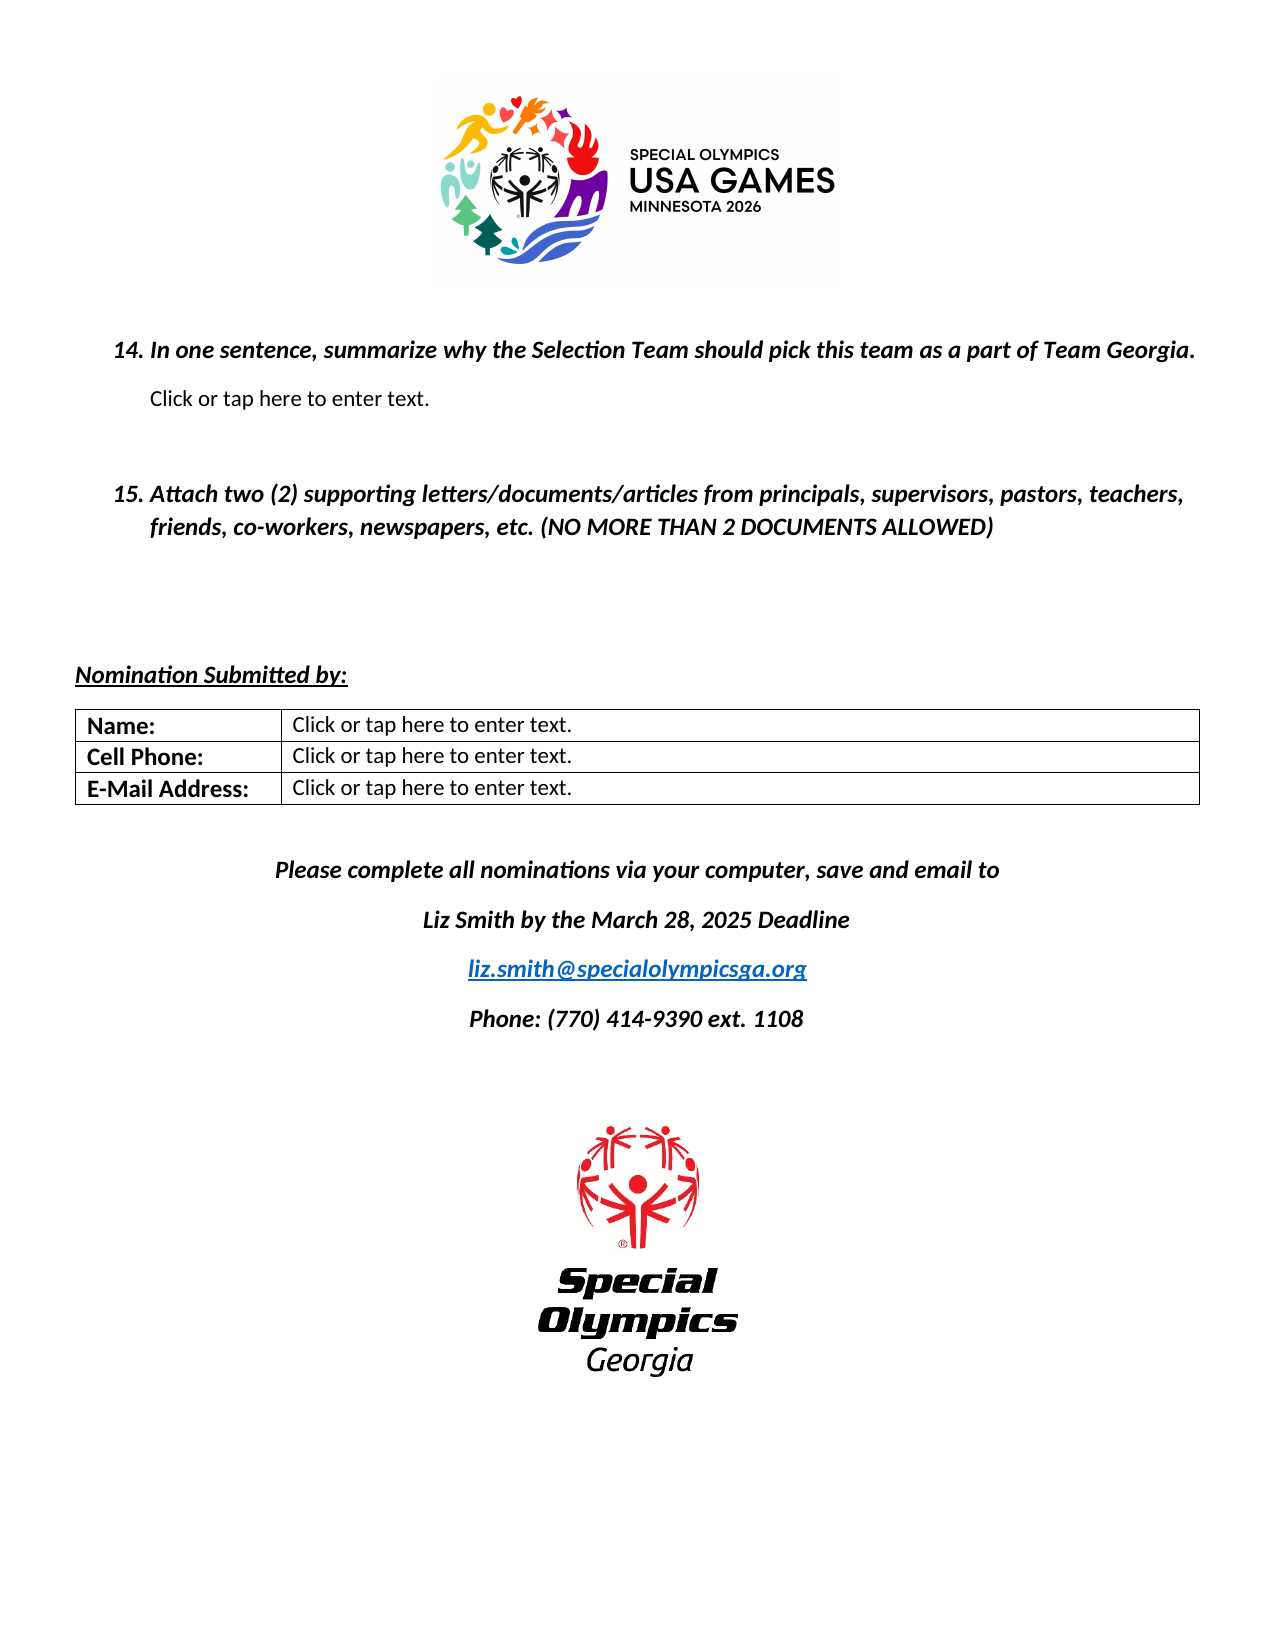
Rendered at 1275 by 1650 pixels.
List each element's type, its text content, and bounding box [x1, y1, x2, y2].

text Phone: (770) 414-9390 ext. 1108 [75, 1003, 1200, 1033]
list In one sentence, summarize why the Selection Team should pick this team as a part of Team Georgia. [112, 334, 1200, 365]
table_cell Cell Phone: [76, 742, 281, 772]
text Nomination Submitted by: [75, 659, 1200, 690]
table_cell E-Mail Address: [76, 773, 281, 804]
text Liz Smith by the March 28, 2025 Deadline [75, 904, 1200, 934]
picture [435, 75, 840, 288]
text liz.smith@specialolympicsga.org [75, 953, 1200, 984]
list Attach two (2) supporting letters/documents/articles from principals, supervisors, pastors, teachers, friends, co-workers, newspapers, etc. (NO MORE THAN 2 DOCUMENTS ALLOWED) [112, 478, 1200, 541]
picture [478, 1102, 797, 1404]
text Please complete all nominations via your computer, save and email to [75, 854, 1200, 885]
table_header Name: [76, 710, 281, 741]
